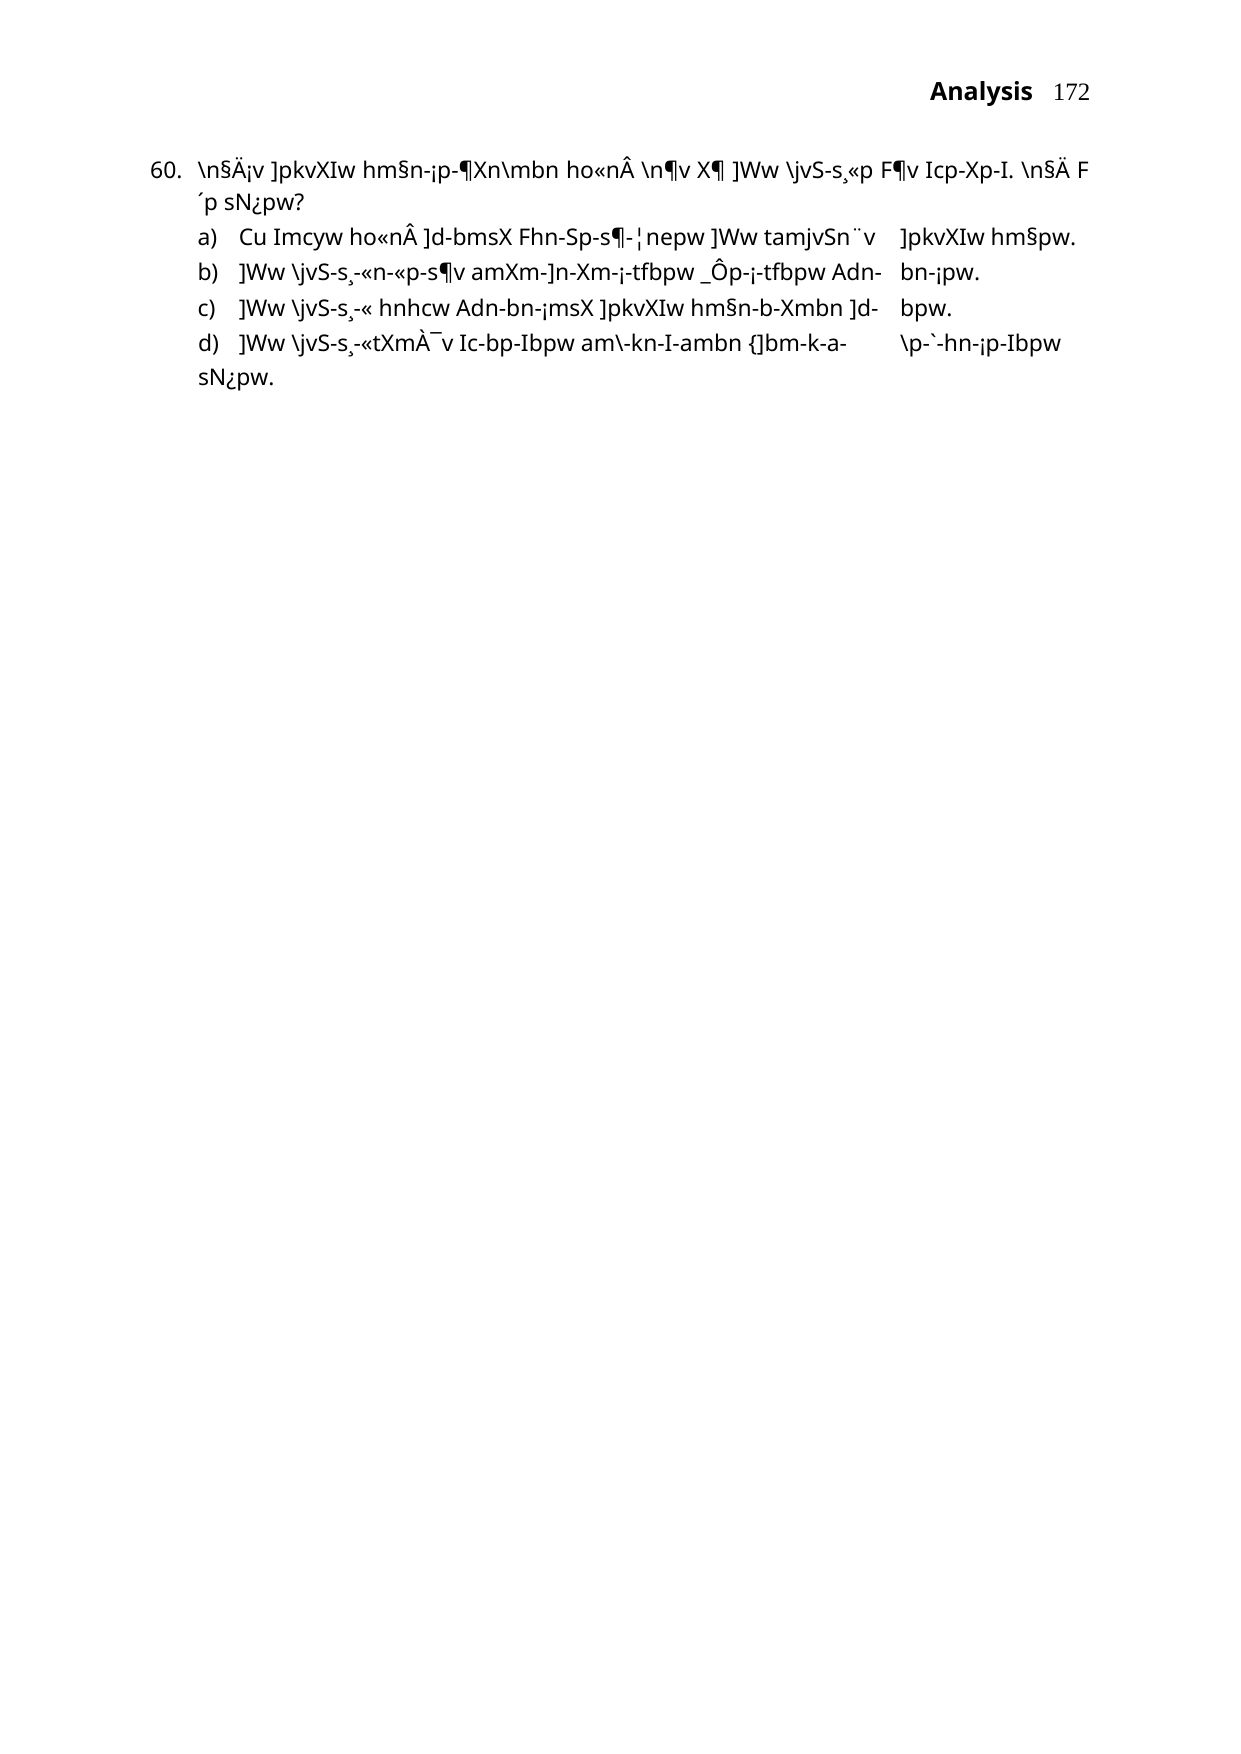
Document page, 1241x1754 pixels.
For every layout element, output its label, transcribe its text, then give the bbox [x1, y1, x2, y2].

text b) ]Ww \jvS-s¸-«n-«p-s­¶v amXm-]n-Xm-¡-tfbpw _Ôp-¡-tfbpw Adn- bn-¡pw. [150, 256, 1090, 287]
text c) ]Ww \jvS-s¸-« hnhcw Adn-bn-¡msX ]pkvXIw hm§n-b-Xmbn ]d- bpw. [150, 292, 1090, 323]
text a) Cu Imcyw ho«nÂ ]d-bmsX Fhn-Sp-s¶-¦nepw ]Ww tamjvSn¨v ]pkvXIw hm§pw. [150, 221, 1090, 252]
text d) ]Ww \jvS-s¸-«tXmÀ¯v Ic-bp-Ibpw am\-kn-I-ambn {]bm-k-a- \p-`-hn-¡p-Ibpw sN¿pw. [150, 327, 1090, 392]
text 60. \n§Ä¡v ]pkvXIw hm§n-¡p-¶Xn\mbn ho«nÂ \n¶v X¶ ]Ww \jvS-s¸«p F¶v Icp-Xp-I. \n§Ä F´p sN¿pw? [150, 154, 1090, 217]
